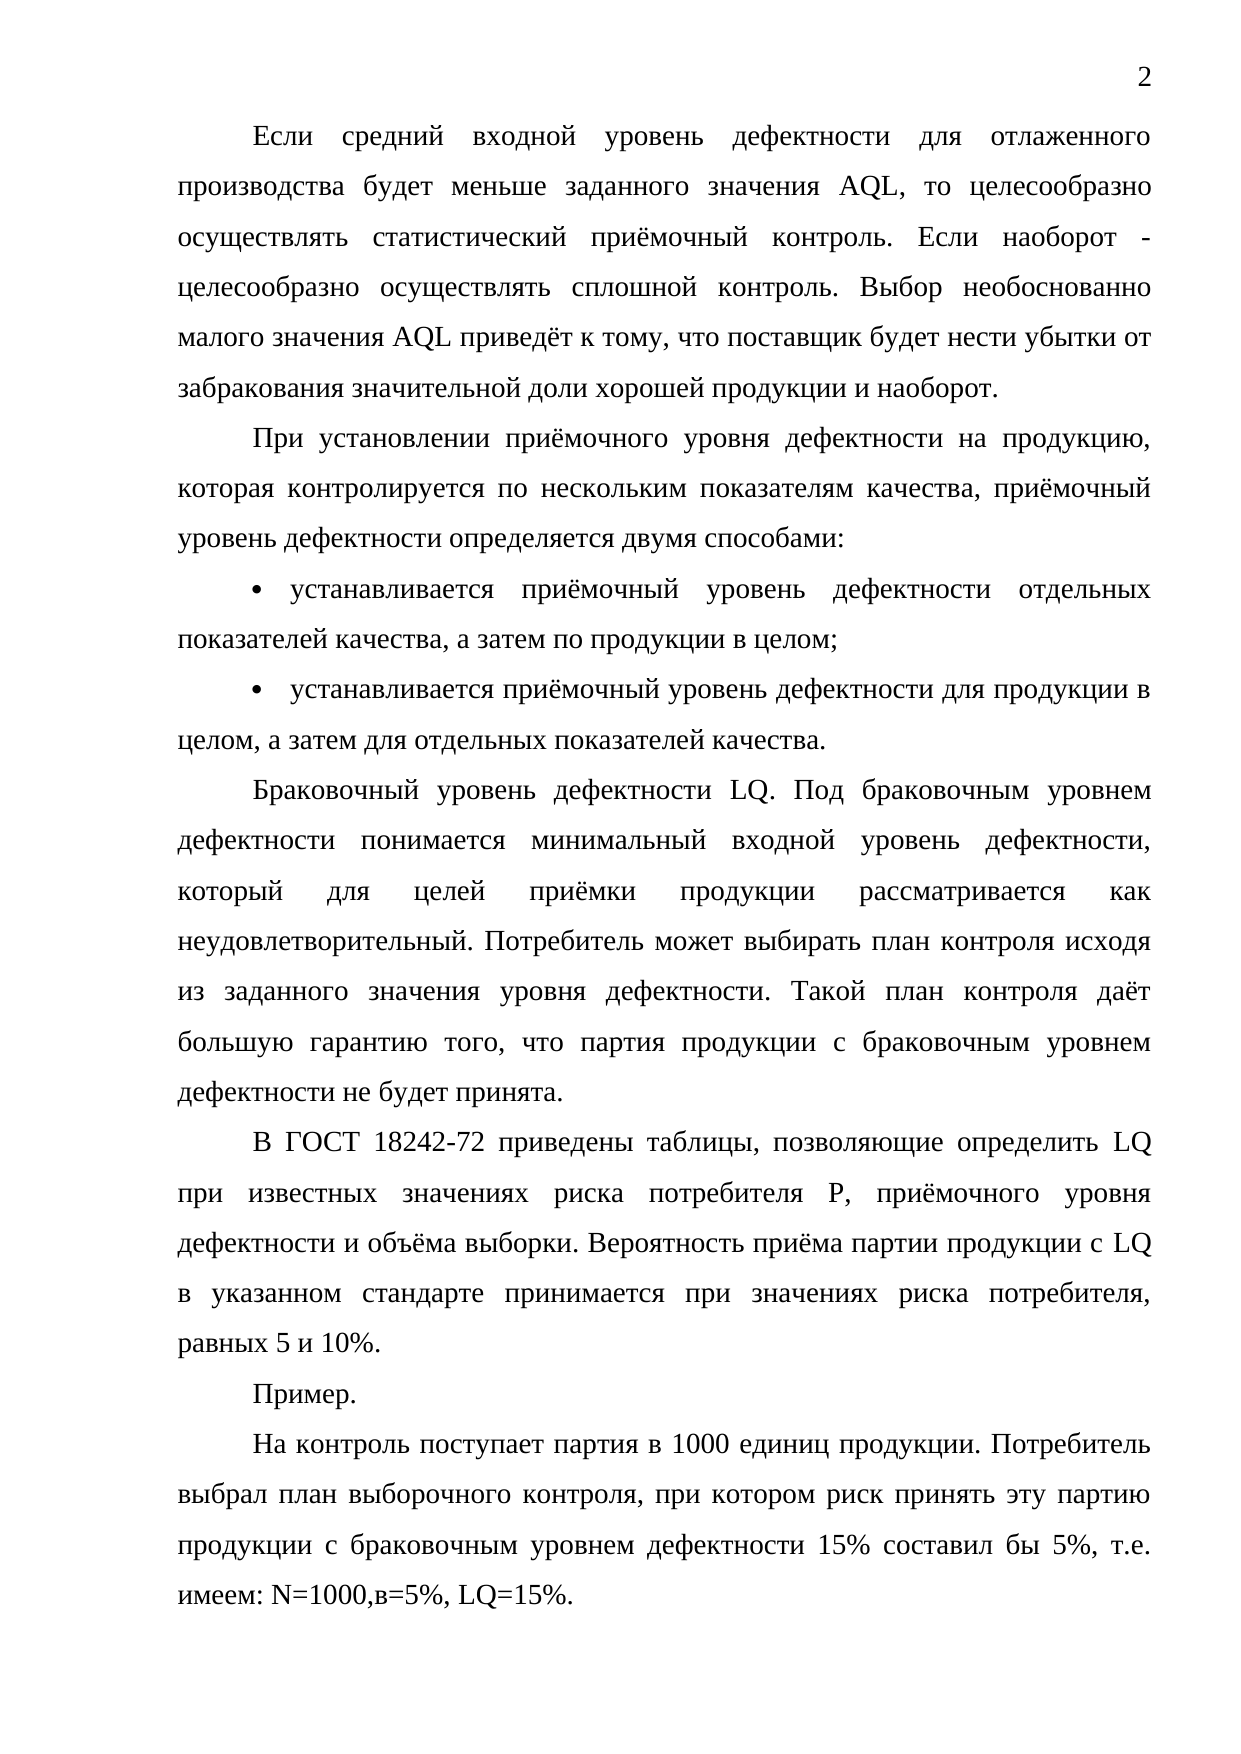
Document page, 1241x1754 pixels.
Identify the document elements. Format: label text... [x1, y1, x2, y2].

text В ГОСТ 18242-72 приведены таблицы, позволяющие определить LQ при известных значениях риска потребителя Р, приёмочного уровня дефектности и объёма выборки. Вероятность приёма партии продукции с LQ в указанном стандарте принимается при значениях риска потребителя, равных 5 и 10%. [177, 1124, 1152, 1359]
text Пример. [177, 1376, 1152, 1409]
text Браковочный уровень дефектности LQ. Под браковочным уровнем дефектности понимается минимальный входной уровень дефектности, который для целей приёмки продукции рассматривается как неудовлетворительный. Потребитель может выбирать план контроля исходя из заданного значения уровня дефектности. Такой план контроля даёт большую гарантию того, что партия продукции с браковочным уровнем дефектности не будет принята. [177, 772, 1152, 1108]
text устанавливается приёмочный уровень дефектности отдельных показателей качества, а затем по продукции в целом; [177, 571, 1152, 655]
text На контроль поступает партия в 1000 единиц продукции. Потребитель выбрал план выборочного контроля, при котором риск принять эту партию продукции с браковочным уровнем дефектности 15% составил бы 5%, т.е. имеем: N=1000,в=5%, LQ=15%. [177, 1426, 1152, 1611]
text Если средний входной уровень дефектности для отлаженного производства будет меньше заданного значения AQL, то целесообразно осуществлять статистический приёмочный контроль. Если наоборот - целесообразно осуществлять сплошной контроль. Выбор необоснованно малого значения AQL приведёт к тому, что поставщик будет нести убытки от забракования значительной доли хорошей продукции и наоборот. [177, 118, 1152, 403]
text При установлении приёмочного уровня дефектности на продукцию, которая контролируется по нескольким показателям качества, приёмочный уровень дефектности определяется двумя способами: [177, 420, 1152, 554]
text устанавливается приёмочный уровень дефектности для продукции в целом, а затем для отдельных показателей качества. [177, 672, 1152, 755]
